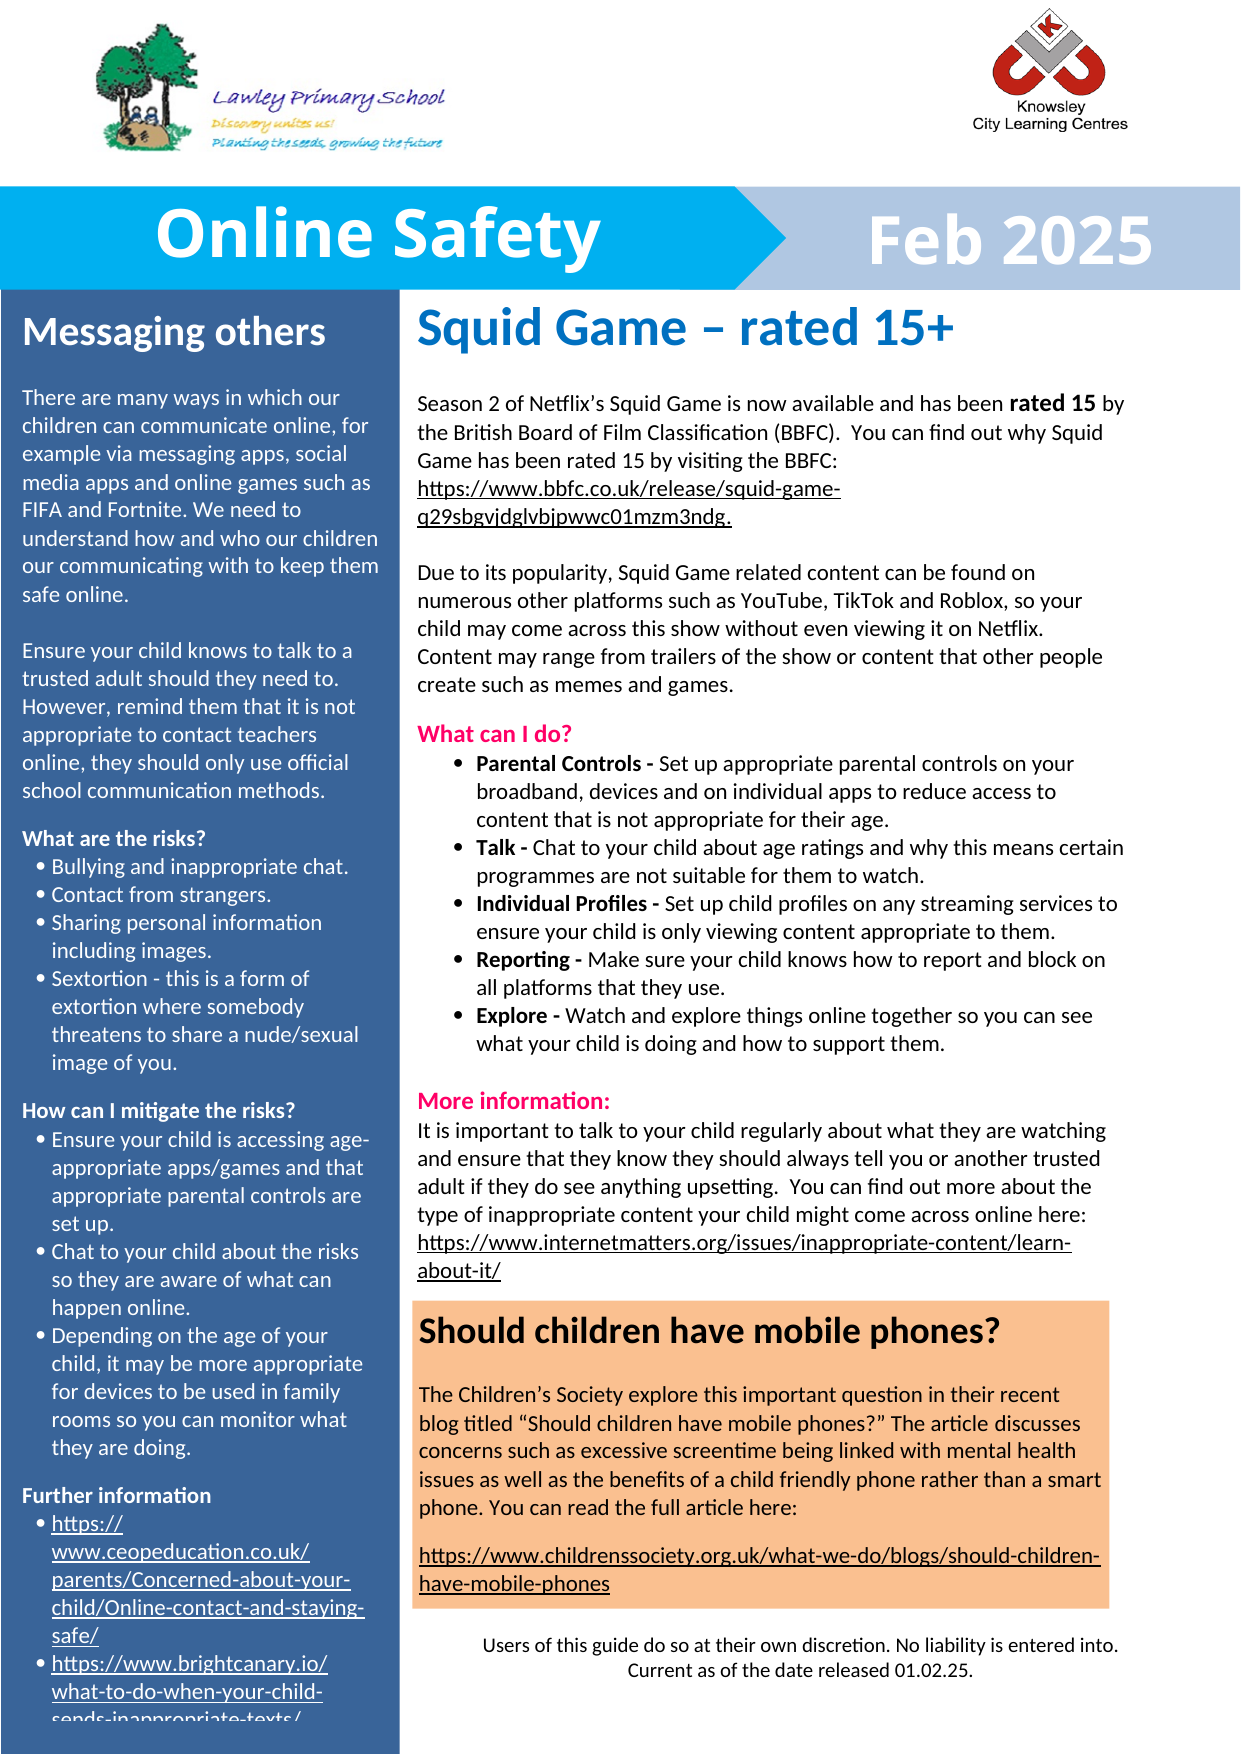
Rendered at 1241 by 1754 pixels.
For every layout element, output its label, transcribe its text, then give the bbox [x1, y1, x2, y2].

text https://www.internetmatters.org/issues/inappropriate-content/learn-about-it/ [400, 1228, 1128, 1284]
text More information: [400, 1085, 1128, 1116]
list Talk - Chat to your child about age ratings and why this means certain programmes are not suitable for them to watch. [400, 833, 1128, 889]
text What can I do? [400, 718, 1128, 749]
text Squid Game – rated 15+ [400, 293, 1128, 359]
text It is important to talk to your child regularly about what they are watching and ensure that they know they should always tell you or another trusted adult if they do see anything upsetting. You can find out more about the type of inappropriate content your child might come across online here: [400, 1116, 1128, 1228]
picture [73, 0, 1167, 186]
text Due to its popularity, Squid Game related content can be found on numerous other platforms such as YouTube, TikTok and Roblox, so your child may come across this show without even viewing it on Netflix. Content may range from trailers of the show or content that other people create such as memes and games. [400, 558, 1128, 698]
list Reporting - Make sure your child knows how to report and block on all platforms that they use. [400, 945, 1128, 1001]
list Individual Profiles - Set up child profiles on any streaming services to ensure your child is only viewing content appropriate to them. [400, 889, 1128, 945]
text Season 2 of Netflix’s Squid Game is now available and has been rated 15 by the British Board of Film Classification (BBFC). You can find out why Squid Game has been rated 15 by visiting the BBFC: https://www.bbfc.co.uk/release/squid-game-q29sbgvjdglvbjpwwc01mzm3ndg. [400, 387, 1128, 530]
list Parental Controls - Set up appropriate parental controls on your broadband, devices and on individual apps to reduce access to content that is not appropriate for their age. [400, 749, 1128, 833]
list Explore - Watch and explore things online together so you can see what your child is doing and how to support them. [400, 1001, 1128, 1057]
